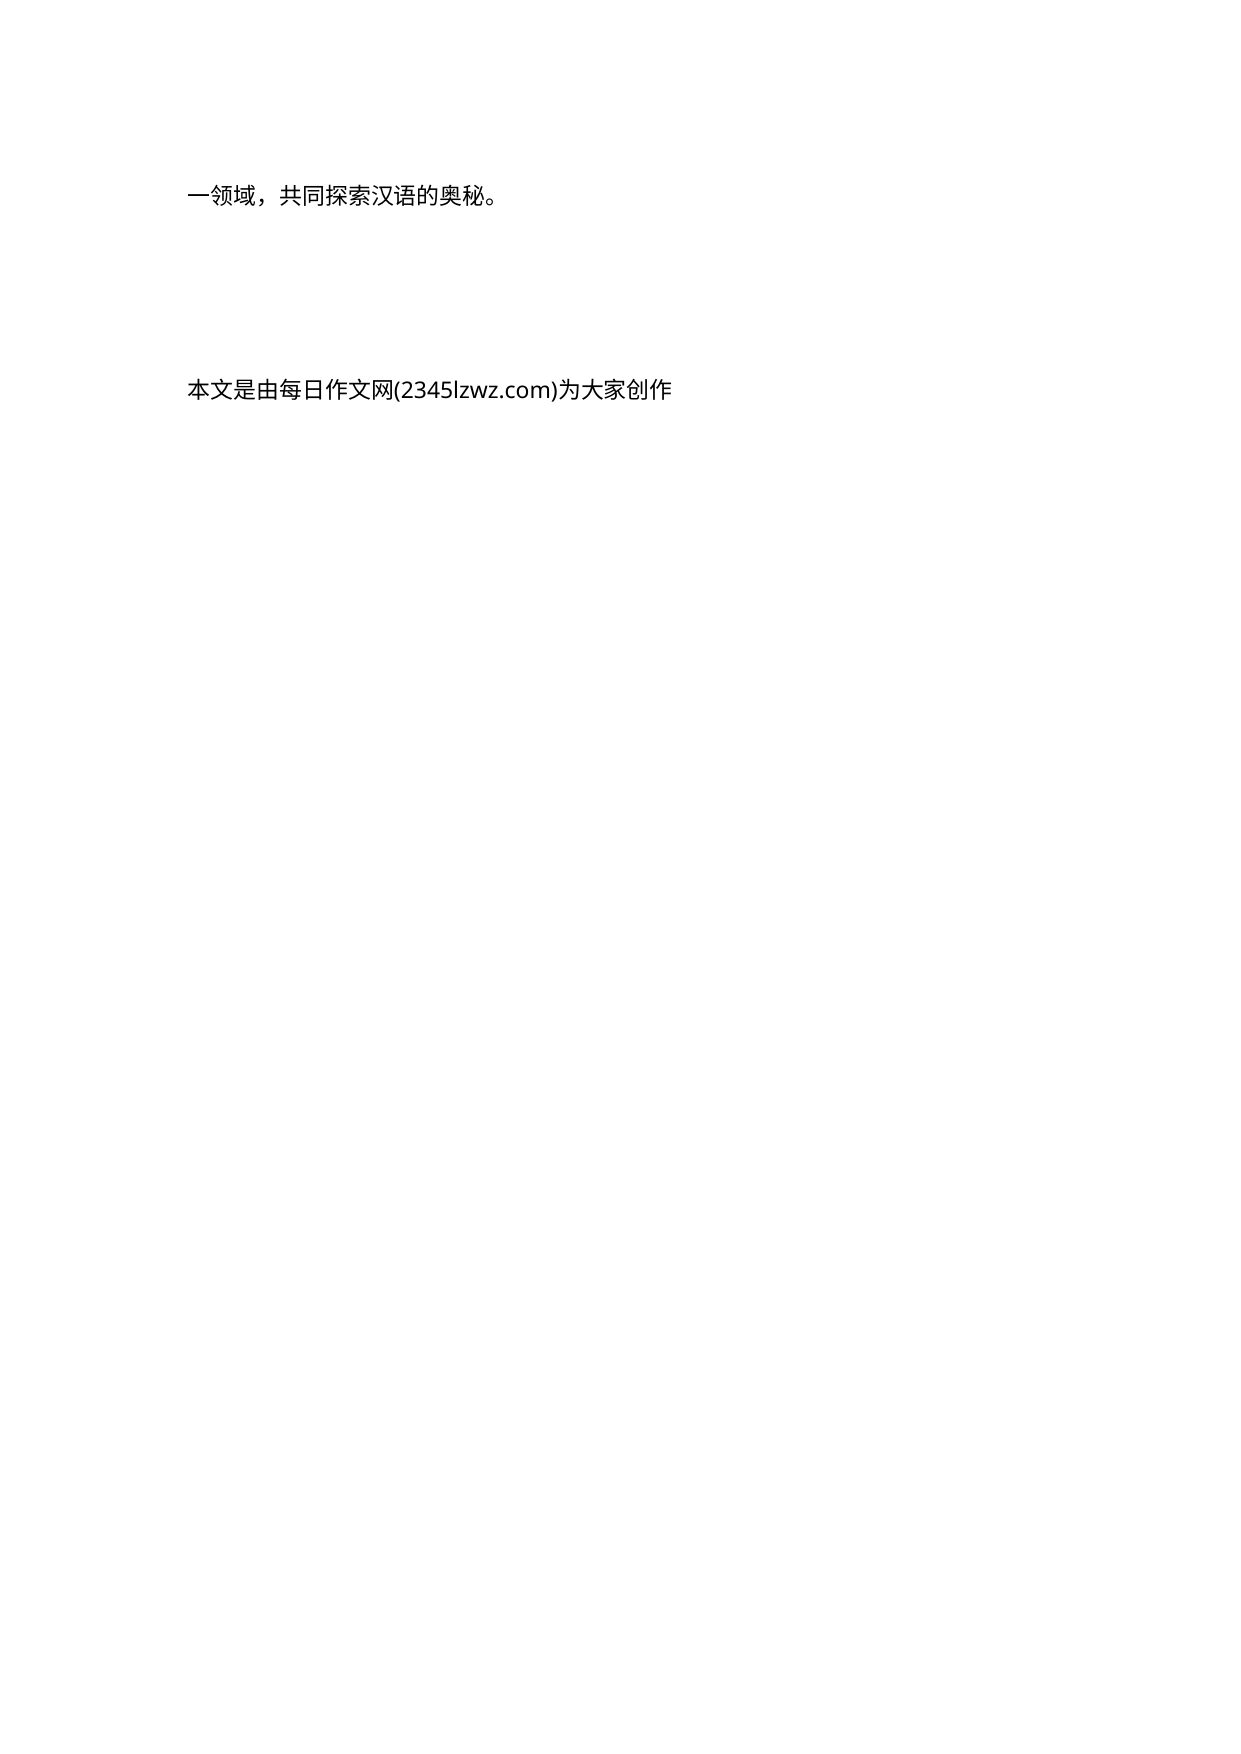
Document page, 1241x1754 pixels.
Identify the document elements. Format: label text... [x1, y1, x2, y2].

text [187, 162, 1053, 227]
text 本文是由每日作文网(2345lzwz.com)为大家创作 [187, 356, 1053, 421]
